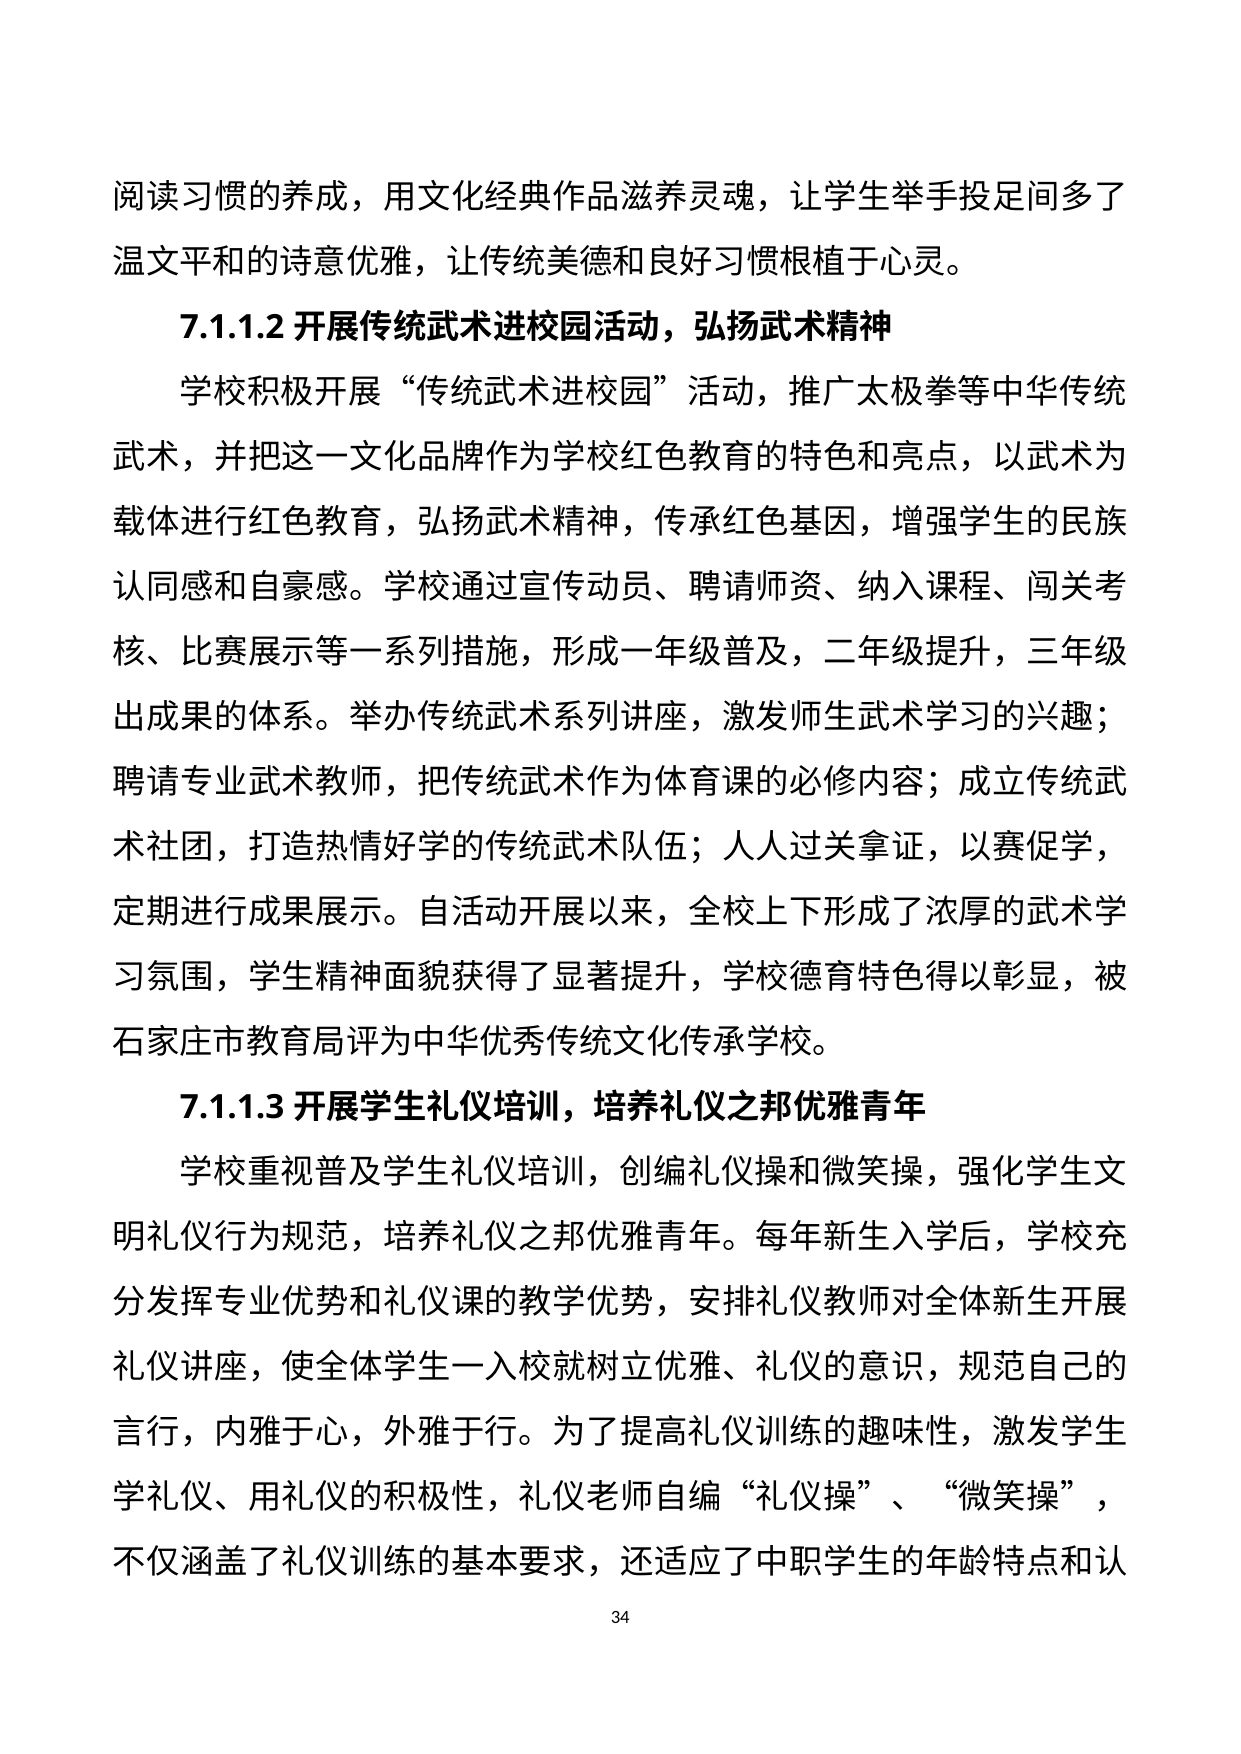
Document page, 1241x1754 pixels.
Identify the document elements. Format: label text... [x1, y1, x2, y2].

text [112, 1137, 1128, 1592]
text 7.1.1.3 开展学生礼仪培训，培养礼仪之邦优雅青年 [112, 1072, 1128, 1137]
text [112, 162, 1128, 292]
text 7.1.1.2 开展传统武术进校园活动，弘扬武术精神 [112, 292, 1128, 357]
text 学校积极开展“传统武术进校园”活动，推广太极拳等中华传统武术，并把这一文化品牌作为学校红色教育的特色和亮点，以武术为载体进行红色教育，弘扬武术精神，传承红色基因，增强学生的民族认同感和自豪感。学校通过宣传动员、聘请师资、纳入课程、闯关考核、比赛展示等一系列措施，形成一年级普及，二年级提升，三年级出成果的体系。举办传统武术系列讲座，激发师生武术学习的兴趣；聘请专业武术教师，把传统武术作为体育课的必修内容；成立传统武术社团，打造热情好学的传统武术队伍；人人过关拿证，以赛促学，定期进行成果展示。自活动开展以来，全校上下形成了浓厚的武术学习氛围，学生精神面貌获得了显著提升，学校德育特色得以彰显，被石家庄市教育局评为中华优秀传统文化传承学校。 [112, 357, 1128, 1072]
